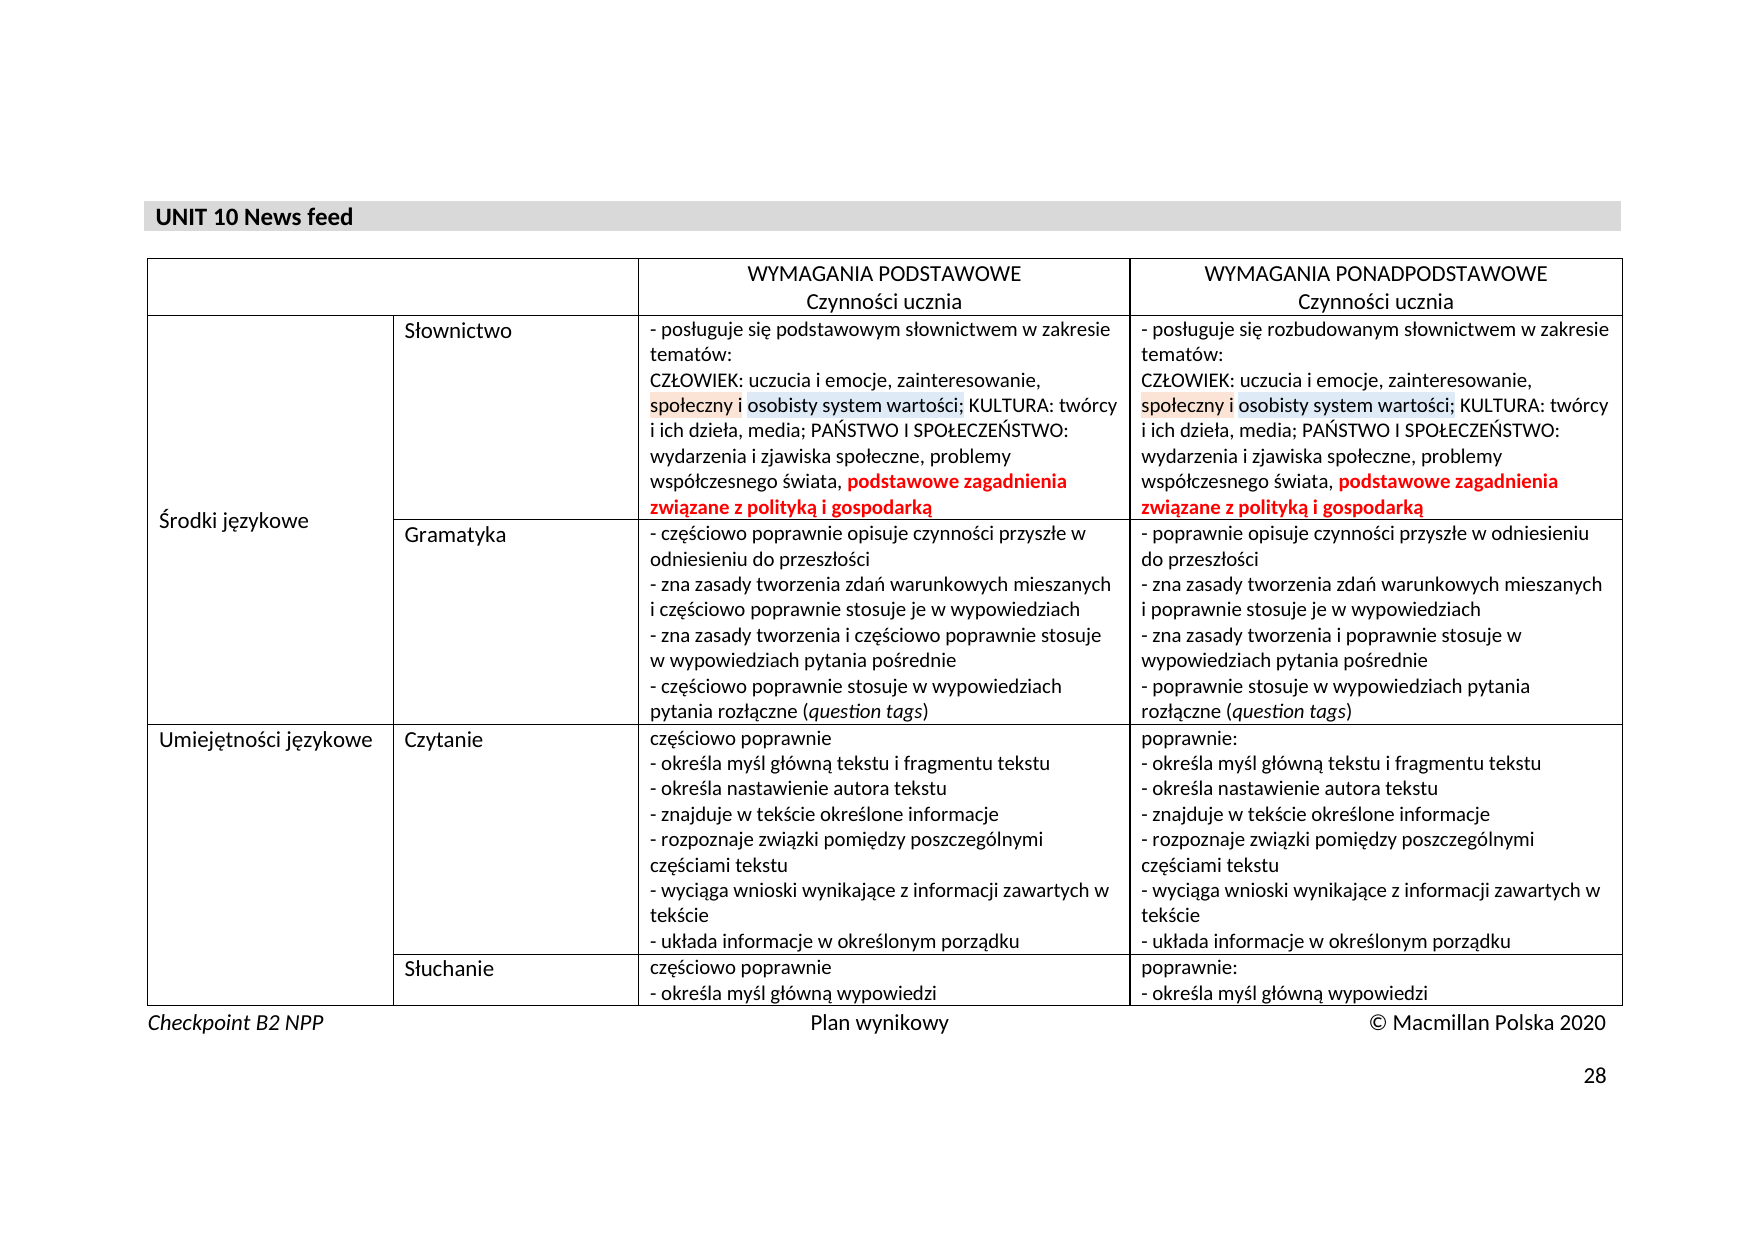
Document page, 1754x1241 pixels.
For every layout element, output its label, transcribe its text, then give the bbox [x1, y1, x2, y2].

table_cell częściowo poprawnie - określa myśl główną tekstu i fragmentu tekstu - określa nastawienie autora tekstu - znajduje w tekście określone informacje - rozpoznaje związki pomiędzy poszczególnymi częściami tekstu - wyciąga wnioski wynikające z informacji zawartych w tekście - układa informacje w określonym porządku [639, 725, 1129, 953]
table_cell Słownictwo [394, 316, 638, 519]
table_header [148, 259, 638, 315]
table_cell Umiejętności językowe [148, 725, 393, 1005]
table_cell - posługuje się podstawowym słownictwem w zakresie tematów: CZŁOWIEK: uczucia i emocje, zainteresowanie, społeczny i osobisty system wartości; KULTURA: twórcy i ich dzieła, media; PAŃSTWO I SPOŁECZEŃSTWO: wydarzenia i zjawiska społeczne, problemy współczesnego świata, podstawowe zagadnienia związane z polityką i gospodarką [639, 316, 1129, 519]
table_cell Czytanie [394, 725, 638, 953]
table_cell - częściowo poprawnie opisuje czynności przyszłe w odniesieniu do przeszłości - zna zasady tworzenia zdań warunkowych mieszanych i częściowo poprawnie stosuje je w wypowiedziach - zna zasady tworzenia i częściowo poprawnie stosuje w wypowiedziach pytania pośrednie - częściowo poprawnie stosuje w wypowiedziach pytania rozłączne (question tags) [639, 520, 1129, 724]
table_cell Środki językowe [148, 316, 393, 724]
table_cell - posługuje się rozbudowanym słownictwem w zakresie tematów: CZŁOWIEK: uczucia i emocje, zainteresowanie, społeczny i osobisty system wartości; KULTURA: twórcy i ich dzieła, media; PAŃSTWO I SPOŁECZEŃSTWO: wydarzenia i zjawiska społeczne, problemy współczesnego świata, podstawowe zagadnienia związane z polityką i gospodarką [1131, 316, 1622, 519]
table_header WYMAGANIA PONADPODSTAWOWE Czynności ucznia [1131, 259, 1622, 315]
table_cell poprawnie: - określa myśl główną tekstu i fragmentu tekstu - określa nastawienie autora tekstu - znajduje w tekście określone informacje - rozpoznaje związki pomiędzy poszczególnymi częściami tekstu - wyciąga wnioski wynikające z informacji zawartych w tekście - układa informacje w określonym porządku [1131, 725, 1622, 953]
table_header UNIT 10 News feed [144, 201, 1621, 231]
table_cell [639, 955, 1129, 1005]
table_cell Słuchanie [394, 955, 638, 1005]
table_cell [1131, 955, 1622, 1005]
table_cell Gramatyka [394, 520, 638, 724]
table_cell - poprawnie opisuje czynności przyszłe w odniesieniu do przeszłości - zna zasady tworzenia zdań warunkowych mieszanych i poprawnie stosuje je w wypowiedziach - zna zasady tworzenia i poprawnie stosuje w wypowiedziach pytania pośrednie - poprawnie stosuje w wypowiedziach pytania rozłączne (question tags) [1131, 520, 1622, 724]
table_header WYMAGANIA PODSTAWOWE Czynności ucznia [639, 259, 1129, 315]
